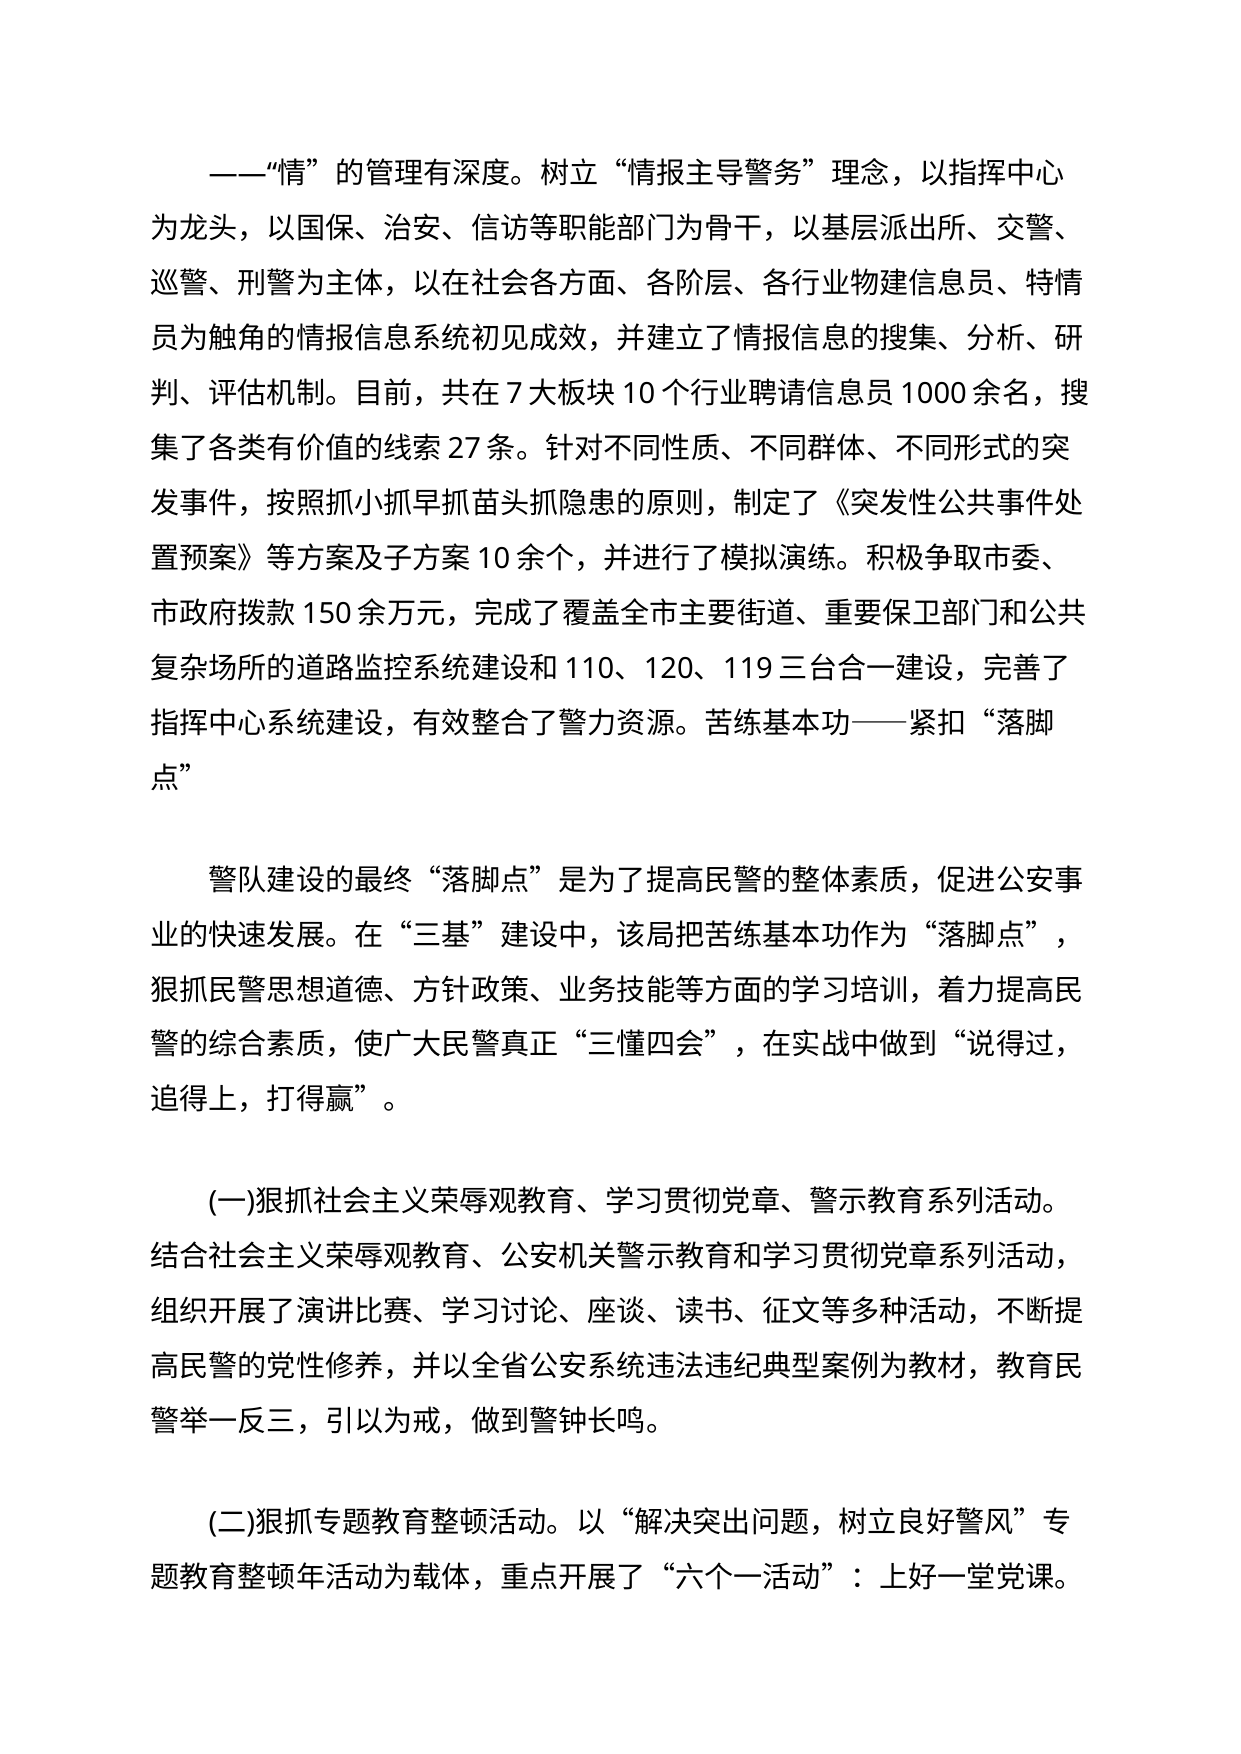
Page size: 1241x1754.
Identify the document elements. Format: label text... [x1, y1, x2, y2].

text ——“情”的管理有深度。树立“情报主导警务”理念，以指挥中心为龙头，以国保、治安、信访等职能部门为骨干，以基层派出所、交警、巡警、刑警为主体，以在社会各方面、各阶层、各行业物建信息员、特情员为触角的情报信息系统初见成效，并建立了情报信息的搜集、分析、研判、评估机制。目前，共在7大板块10个行业聘请信息员1000余名，搜集了各类有价值的线索27条。针对不同性质、不同群体、不同形式的突发事件，按照抓小抓早抓苗头抓隐患的原则，制定了《突发性公共事件处置预案》等方案及子方案10余个，并进行了模拟演练。积极争取市委、市政府拨款150余万元，完成了覆盖全市主要街道、重要保卫部门和公共复杂场所的道路监控系统建设和110、120、119三台合一建设，完善了指挥中心系统建设，有效整合了警力资源。苦练基本功——紧扣“落脚点” [150, 150, 1090, 797]
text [150, 1499, 1090, 1596]
text (一)狠抓社会主义荣辱观教育、学习贯彻党章、警示教育系列活动。结合社会主义荣辱观教育、公安机关警示教育和学习贯彻党章系列活动，组织开展了演讲比赛、学习讨论、座谈、读书、征文等多种活动，不断提高民警的党性修养，并以全省公安系统违法违纪典型案例为教材，教育民警举一反三，引以为戒，做到警钟长鸣。 [150, 1178, 1090, 1439]
text 警队建设的最终“落脚点”是为了提高民警的整体素质，促进公安事业的快速发展。在“三基”建设中，该局把苦练基本功作为“落脚点”，狠抓民警思想道德、方针政策、业务技能等方面的学习培训，着力提高民警的综合素质，使广大民警真正“三懂四会”，在实战中做到“说得过，追得上，打得赢”。 [150, 856, 1090, 1118]
